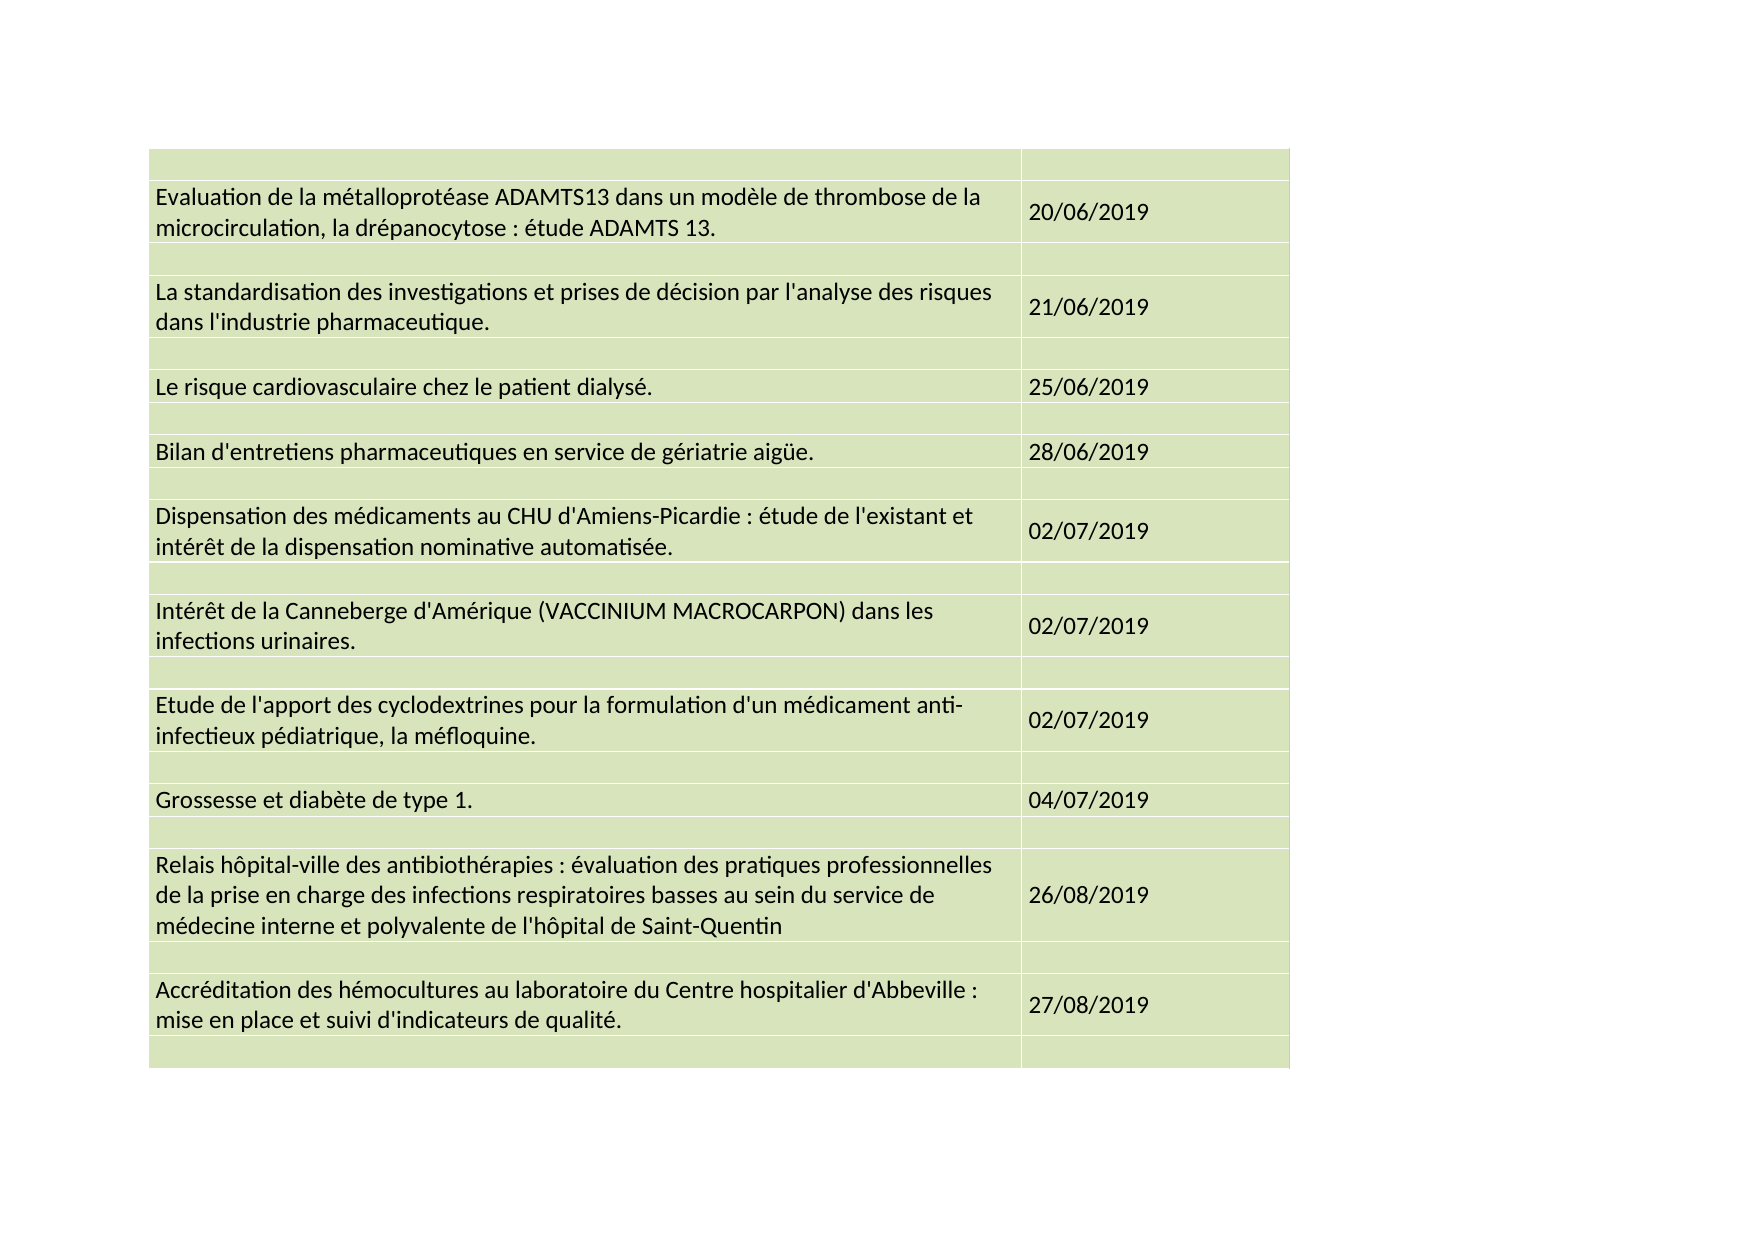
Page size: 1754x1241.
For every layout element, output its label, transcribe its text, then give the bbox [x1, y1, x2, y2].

table_cell 02/07/2019 [1022, 595, 1289, 656]
table_cell [1022, 468, 1289, 499]
table_cell [1022, 243, 1289, 275]
table_cell Bilan d'entretiens pharmaceutiques en service de gériatrie aigüe. [149, 435, 1021, 467]
table_cell [149, 817, 1021, 848]
table_cell 26/08/2019 [1022, 849, 1289, 941]
table_cell 21/06/2019 [1022, 276, 1289, 337]
table_cell Evaluation de la métalloprotéase ADAMTS13 dans un modèle de thrombose de la microcirculation, la drépanocytose : étude ADAMTS 13. [149, 181, 1021, 242]
table_cell 27/08/2019 [1022, 974, 1289, 1035]
table_cell [1022, 563, 1289, 594]
table_cell Etude de l'apport des cyclodextrines pour la formulation d'un médicament anti-infectieux pédiatrique, la méfloquine. [149, 690, 1021, 751]
table_cell [1022, 657, 1289, 688]
table_cell Dispensation des médicaments au CHU d'Amiens-Picardie : étude de l'existant et intérêt de la dispensation nominative automatisée. [149, 500, 1021, 561]
table_cell Intérêt de la Canneberge d'Amérique (VACCINIUM MACROCARPON) dans les infections urinaires. [149, 595, 1021, 656]
table_cell [149, 563, 1021, 594]
table_cell [149, 149, 1021, 180]
table_cell [149, 243, 1021, 275]
table_cell [1022, 149, 1289, 180]
table_cell Accréditation des hémocultures au laboratoire du Centre hospitalier d'Abbeville : mise en place et suivi d'indicateurs de qualité. [149, 974, 1021, 1035]
table_cell [1022, 1036, 1289, 1068]
table_cell [149, 1036, 1021, 1068]
table_cell 28/06/2019 [1022, 435, 1289, 467]
table_cell 04/07/2019 [1022, 784, 1289, 816]
table_cell 25/06/2019 [1022, 370, 1289, 402]
table_cell Relais hôpital-ville des antibiothérapies : évaluation des pratiques professionnelles de la prise en charge des infections respiratoires basses au sein du service de médecine interne et polyvalente de l'hôpital de Saint-Quentin [149, 849, 1021, 941]
table_cell [149, 468, 1021, 499]
table_cell 02/07/2019 [1022, 690, 1289, 751]
table_cell [149, 338, 1021, 369]
table_cell [1022, 403, 1289, 434]
table_cell [1022, 338, 1289, 369]
table_cell [1022, 752, 1289, 783]
table_cell [149, 752, 1021, 783]
table_cell La standardisation des investigations et prises de décision par l'analyse des risques dans l'industrie pharmaceutique. [149, 276, 1021, 337]
table_cell Grossesse et diabète de type 1. [149, 784, 1021, 816]
table_cell [149, 942, 1021, 973]
table_cell [1022, 817, 1289, 848]
table_cell [149, 403, 1021, 434]
table_cell Le risque cardiovasculaire chez le patient dialysé. [149, 370, 1021, 402]
table_cell 02/07/2019 [1022, 500, 1289, 561]
table_cell 20/06/2019 [1022, 181, 1289, 242]
table_cell [149, 657, 1021, 688]
table_cell [1022, 942, 1289, 973]
